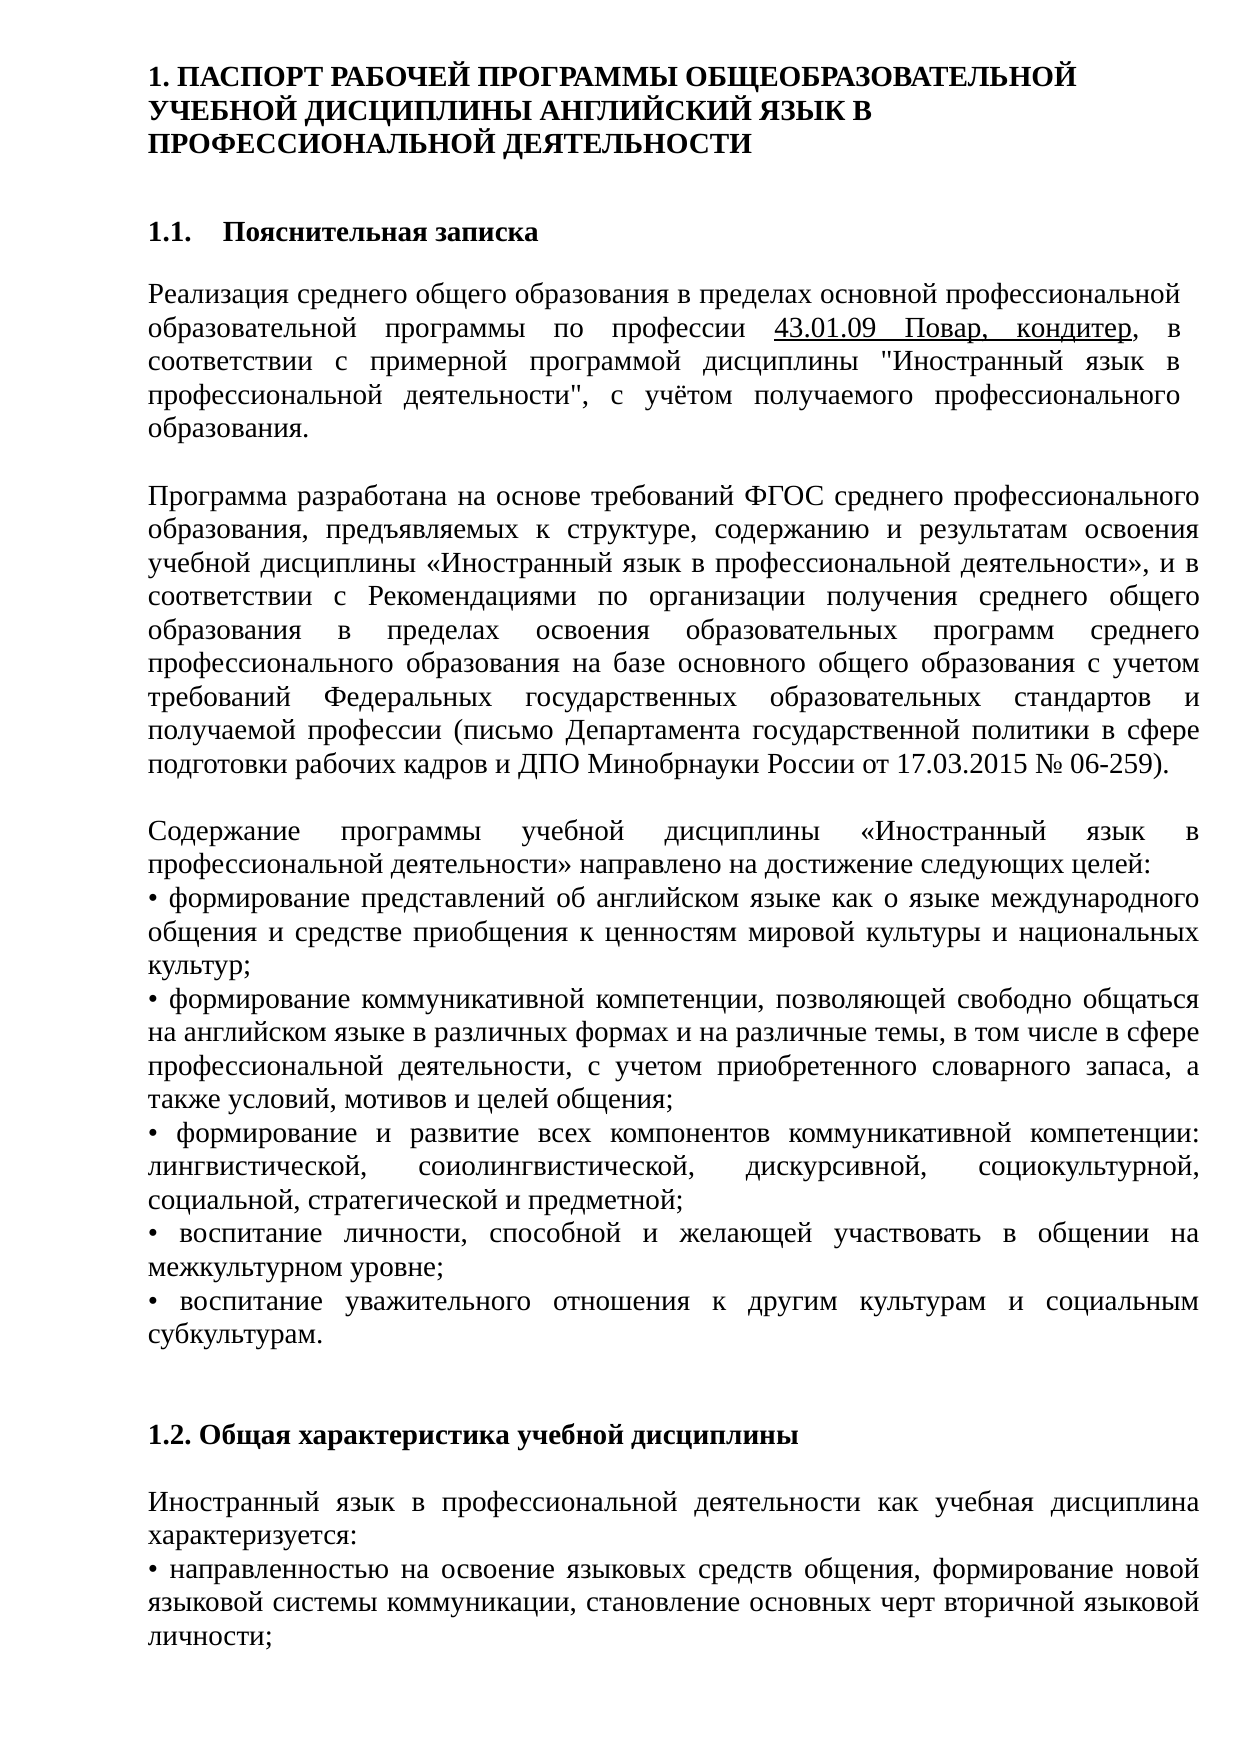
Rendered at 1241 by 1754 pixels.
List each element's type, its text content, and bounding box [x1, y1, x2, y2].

text 1.2. Общая характеристика учебной дисциплины [148, 1417, 1200, 1450]
text • направленностью на освоение языковых средств общения, формирование новой языковой системы коммуникации, становление основных черт вторичной языковой личности; [148, 1551, 1200, 1652]
text Содержание программы учебной дисциплины «Иностранный язык в профессиональной деятельности» направлено на достижение следующих целей: [148, 813, 1200, 880]
text Иностранный язык в профессиональной деятельности как учебная дисциплина характеризуется: [148, 1484, 1200, 1551]
text • формирование и развитие всех компонентов коммуникативной компетенции: лингвистической, соиолингвистической, дискурсивной, социокультурной, социальной, стратегической и предметной; [148, 1115, 1200, 1216]
list Пояснительная записка [148, 214, 1200, 248]
text • формирование коммуникативной компетенции, позволяющей свободно общаться на английском языке в различных формах и на различные темы, в том числе в сфере профессиональной деятельности, с учетом приобретенного словарного запаса, а также условий, мотивов и целей общения; [148, 981, 1200, 1115]
text Программа разработана на основе требований ФГОС среднего профессионального образования, предъявляемых к структуре, содержанию и результатам освоения учебной дисциплины «Иностранный язык в профессиональной деятельности», и в соответствии с Рекомендациями по организации получения среднего общего образования в пределах освоения образовательных программ среднего профессионального образования на базе основного общего образования с учетом требований Федеральных государственных образовательных стандартов и получаемой профессии (письмо Департамента государственной политики в сфере подготовки рабочих кадров и ДПО Минобрнауки России от 17.03.2015 № 06-259). [148, 478, 1200, 779]
text Реализация среднего общего образования в пределах основной профессиональной образовательной программы по профессии 43.01.09 Повар, кондитер, в соответствии с примерной программой дисциплины "Иностранный язык в профессиональной деятельности", с учётом получаемого профессионального образования. [148, 276, 1181, 444]
text • формирование представлений об английском языке как о языке международного общения и средстве приобщения к ценностям мировой культуры и национальных культур; [148, 880, 1200, 981]
text 1. паспорт рабочей ПРОГРАММЫ ОБЩЕОБРАЗОВАТЕЛЬНОЙ УЧЕБНОЙ ДИСЦИПЛИНЫ английский язык в профессиональной деятельности [148, 59, 1181, 160]
text • воспитание уважительного отношения к другим культурам и социальным субкультурам. [148, 1283, 1200, 1350]
text • воспитание личности, способной и желающей участвовать в общении на межкультурном уровне; [148, 1216, 1200, 1283]
